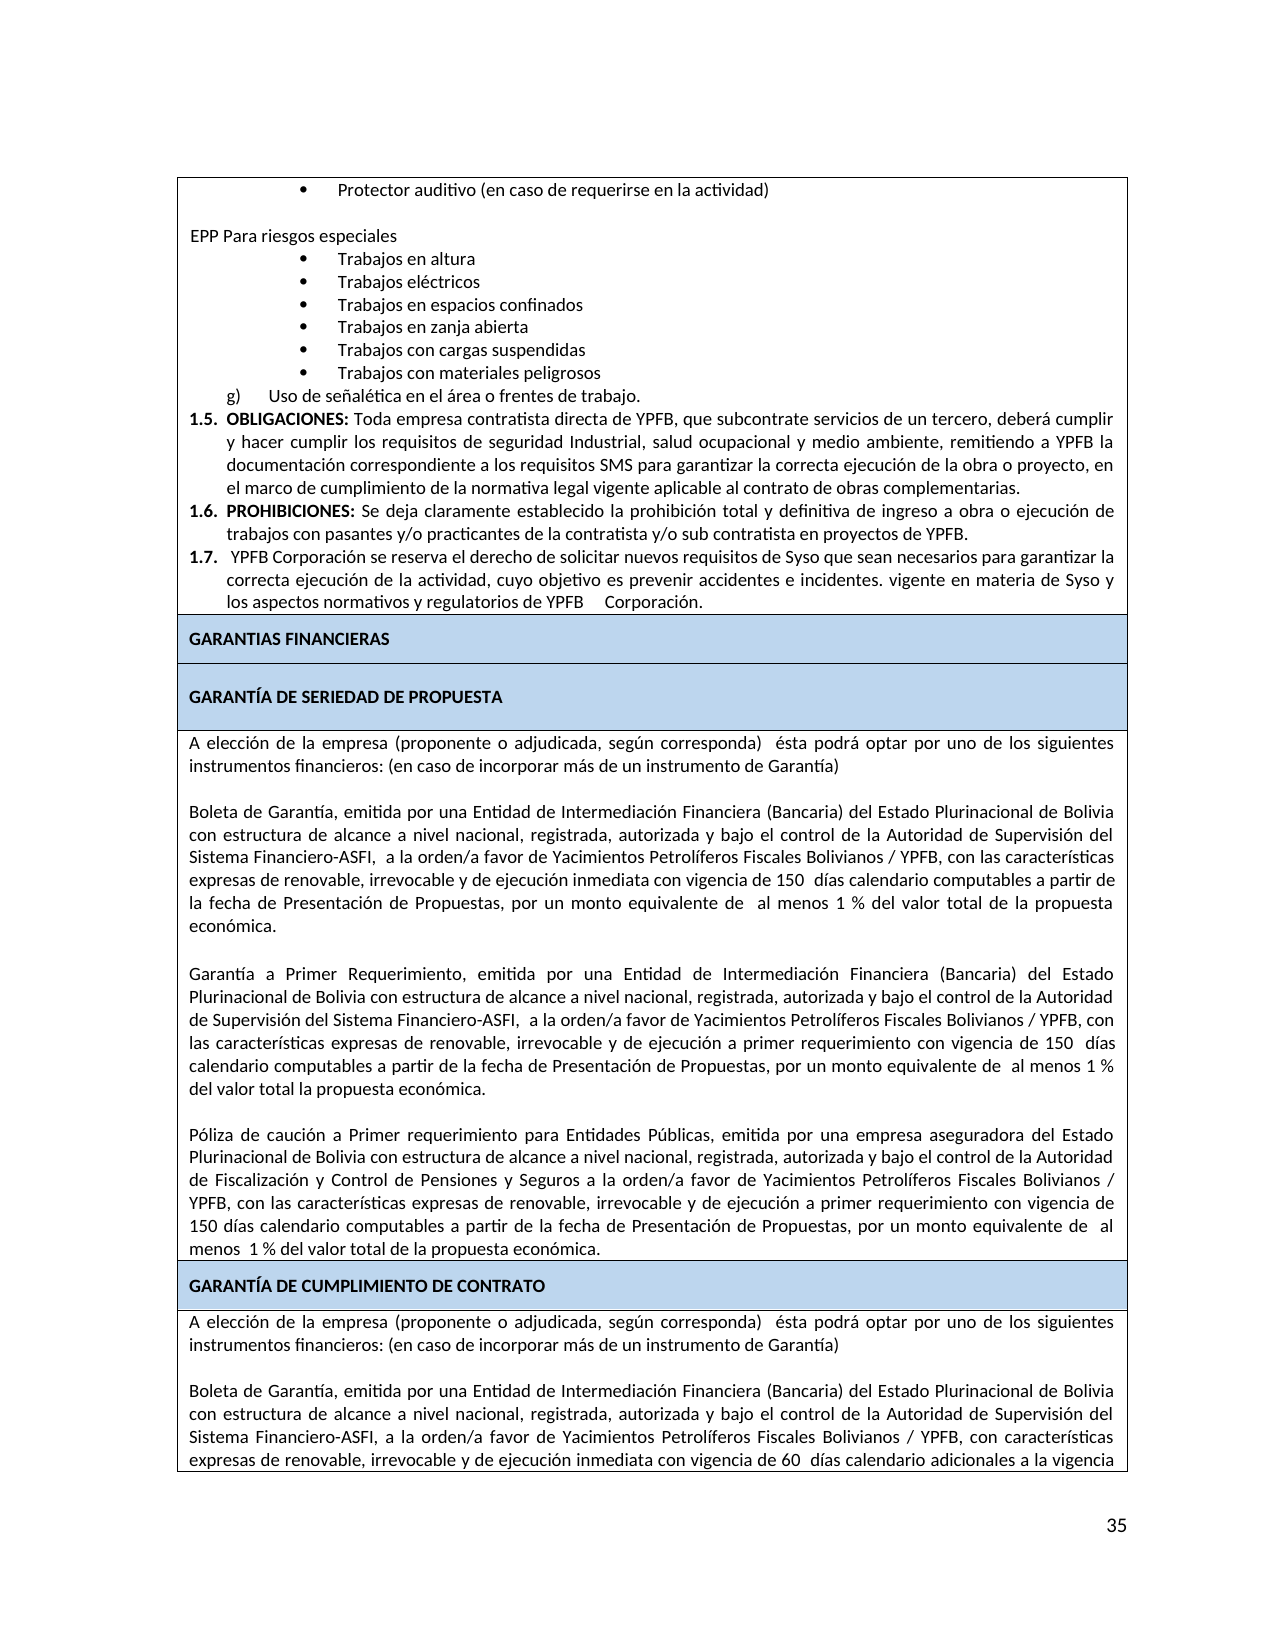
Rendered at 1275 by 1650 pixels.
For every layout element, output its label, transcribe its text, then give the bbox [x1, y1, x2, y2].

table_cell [178, 178, 1127, 614]
table_cell A elección de la empresa (proponente o adjudicada, según corresponda) ésta podrá optar por uno de los siguientes instrumentos financieros: (en caso de incorporar más de un instrumento de Garantía) Boleta de Garantía, emitida por una Entidad de Intermediación Financiera (Bancaria) del Estado Plurinacional de Bolivia con estructura de alcance a nivel nacional, registrada, autorizada y bajo el control de la Autoridad de Supervisión del Sistema Financiero-ASFI, a la orden/a favor de Yacimientos Petrolíferos Fiscales Bolivianos / YPFB, con las características expresas de renovable, irrevocable y de ejecución inmediata con vigencia de 150 días calendario computables a partir de la fecha de Presentación de Propuestas, por un monto equivalente de al menos 1 % del valor total de la propuesta económica. Garantía a Primer Requerimiento, emitida por una Entidad de Intermediación Financiera (Bancaria) del Estado Plurinacional de Bolivia con estructura de alcance a nivel nacional, registrada, autorizada y bajo el control de la Autoridad de Supervisión del Sistema Financiero-ASFI, a la orden/a favor de Yacimientos Petrolíferos Fiscales Bolivianos / YPFB, con las características expresas de renovable, irrevocable y de ejecución a primer requerimiento con vigencia de 150 días calendario computables a partir de la fecha de Presentación de Propuestas, por un monto equivalente de al menos 1 % del valor total la propuesta económica. Póliza de caución a Primer requerimiento para Entidades Públicas, emitida por una empresa aseguradora del Estado Plurinacional de Bolivia con estructura de alcance a nivel nacional, registrada, autorizada y bajo el control de la Autoridad de Fiscalización y Control de Pensiones y Seguros a la orden/a favor de Yacimientos Petrolíferos Fiscales Bolivianos / YPFB, con las características expresas de renovable, irrevocable y de ejecución a primer requerimiento con vigencia de 150 días calendario computables a partir de la fecha de Presentación de Propuestas, por un monto equivalente de al menos 1 % del valor total de la propuesta económica. [178, 731, 1127, 1260]
table_cell GARANTÍA DE SERIEDAD DE PROPUESTA [178, 664, 1127, 730]
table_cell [178, 1311, 1127, 1471]
table_cell GARANTIAS FINANCIERAS [178, 615, 1127, 663]
table_cell GARANTÍA DE CUMPLIMIENTO DE CONTRATO [178, 1261, 1127, 1309]
